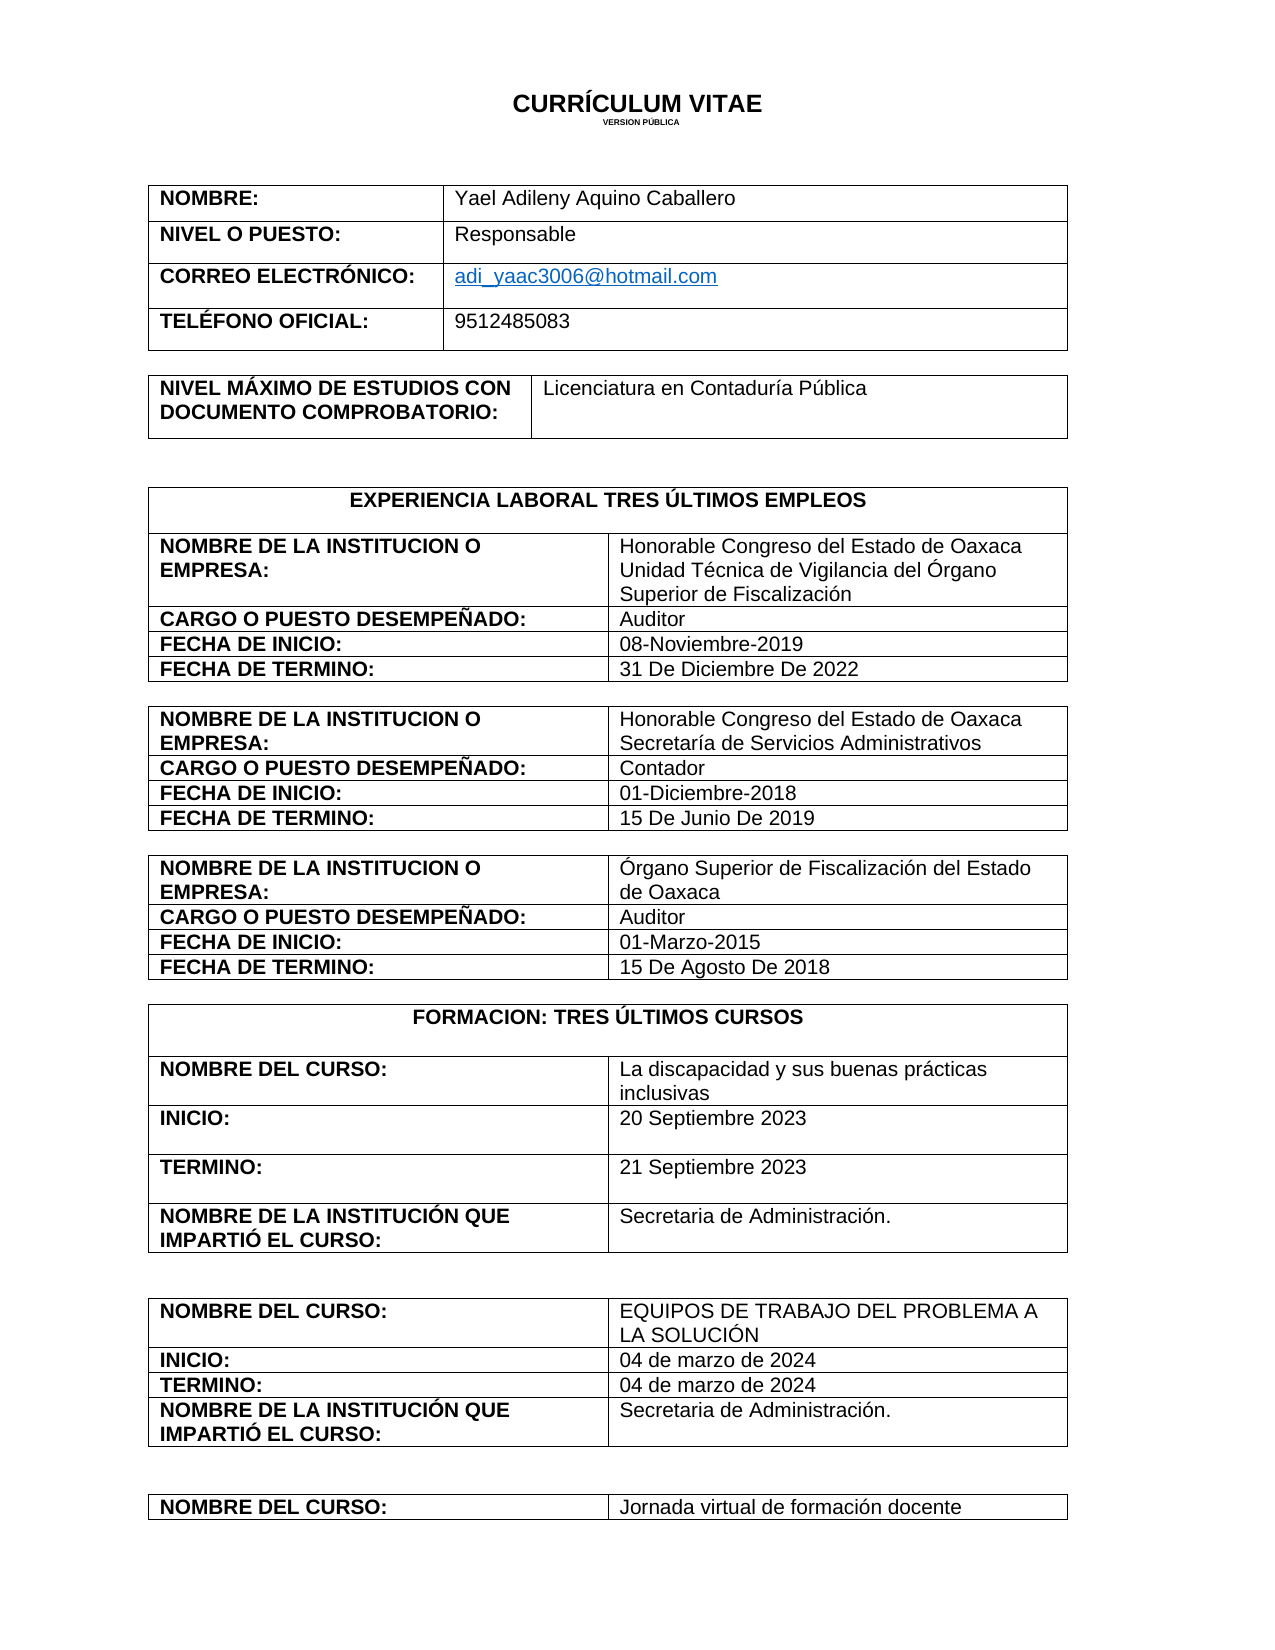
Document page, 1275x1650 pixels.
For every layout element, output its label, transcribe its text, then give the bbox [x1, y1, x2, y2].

table_cell CARGO O PUESTO DESEMPEÑADO: [149, 607, 608, 631]
table_cell 01-Marzo-2015 [609, 930, 1067, 954]
table_cell 9512485083 [444, 309, 1067, 349]
table_header NIVEL MÁXIMO DE ESTUDIOS CON DOCUMENTO COMPROBATORIO: [149, 376, 531, 438]
table_cell FECHA DE TERMINO: [149, 657, 608, 681]
table_cell 15 De Junio De 2019 [609, 806, 1067, 830]
table_cell CORREO ELECTRÓNICO: [149, 264, 443, 307]
table_header Honorable Congreso del Estado de Oaxaca Secretaría de Servicios Administrativos [609, 707, 1067, 755]
table_cell FECHA DE TERMINO: [149, 806, 608, 830]
table_header Jornada virtual de formación docente [609, 1495, 1067, 1519]
table_cell NOMBRE DE LA INSTITUCIÓN QUE IMPARTIÓ EL CURSO: [149, 1204, 608, 1252]
table_cell 31 De Diciembre De 2022 [609, 657, 1067, 681]
table_header Órgano Superior de Fiscalización del Estado de Oaxaca [609, 856, 1067, 904]
table_cell 01-Diciembre-2018 [609, 781, 1067, 805]
table_header NOMBRE DE LA INSTITUCION O EMPRESA: [149, 707, 608, 755]
table_cell TERMINO: [149, 1373, 608, 1397]
table_cell TERMINO: [149, 1155, 608, 1203]
text CURRÍCULUM VITAE [148, 89, 1127, 117]
table_header NOMBRE DE LA INSTITUCION O EMPRESA: [149, 856, 608, 904]
table_cell INICIO: [149, 1348, 608, 1372]
table_cell 04 de marzo de 2024 [609, 1373, 1067, 1397]
table_cell 21 Septiembre 2023 [609, 1155, 1067, 1203]
table_header EQUIPOS DE TRABAJO DEL PROBLEMA A LA SOLUCIÓN [609, 1299, 1067, 1347]
table_cell NIVEL O PUESTO: [149, 222, 443, 263]
table_cell Auditor [609, 607, 1067, 631]
table_cell FECHA DE INICIO: [149, 632, 608, 656]
table_cell NOMBRE DE LA INSTITUCION O EMPRESA: [149, 534, 608, 606]
table_cell FECHA DE TERMINO: [149, 955, 608, 979]
table_header Yael Adileny Aquino Caballero [444, 186, 1067, 221]
table_cell Responsable [444, 222, 1067, 263]
table_cell FECHA DE INICIO: [149, 930, 608, 954]
table_header NOMBRE DEL CURSO: [149, 1495, 608, 1519]
table_cell TELÉFONO OFICIAL: [149, 309, 443, 349]
table_cell Secretaria de Administración. [609, 1204, 1067, 1252]
table_header EXPERIENCIA LABORAL TRES ÚLTIMOS EMPLEOS [149, 488, 1067, 533]
table_cell INICIO: [149, 1106, 608, 1154]
table_header NOMBRE DEL CURSO: [149, 1299, 608, 1347]
table_cell Secretaria de Administración. [609, 1398, 1067, 1446]
table_header Licenciatura en Contaduría Pública [532, 376, 1067, 438]
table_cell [149, 1398, 608, 1446]
table_cell 04 de marzo de 2024 [609, 1348, 1067, 1372]
table_cell 08-Noviembre-2019 [609, 632, 1067, 656]
table_cell adi_yaac3006@hotmail.com [444, 264, 1067, 307]
table_cell Auditor [609, 905, 1067, 929]
table_cell NOMBRE DEL CURSO: [149, 1057, 608, 1105]
table_cell Contador [609, 756, 1067, 780]
table_cell 15 De Agosto De 2018 [609, 955, 1067, 979]
table_cell CARGO O PUESTO DESEMPEÑADO: [149, 756, 608, 780]
table_cell Honorable Congreso del Estado de Oaxaca Unidad Técnica de Vigilancia del Órgano Superior de Fiscalización [609, 534, 1067, 606]
table_cell 20 Septiembre 2023 [609, 1106, 1067, 1154]
table_cell CARGO O PUESTO DESEMPEÑADO: [149, 905, 608, 929]
table_header FORMACION: TRES ÚLTIMOS CURSOS [149, 1005, 1067, 1056]
table_cell La discapacidad y sus buenas prácticas inclusivas [609, 1057, 1067, 1105]
table_header NOMBRE: [149, 186, 443, 221]
table_cell FECHA DE INICIO: [149, 781, 608, 805]
